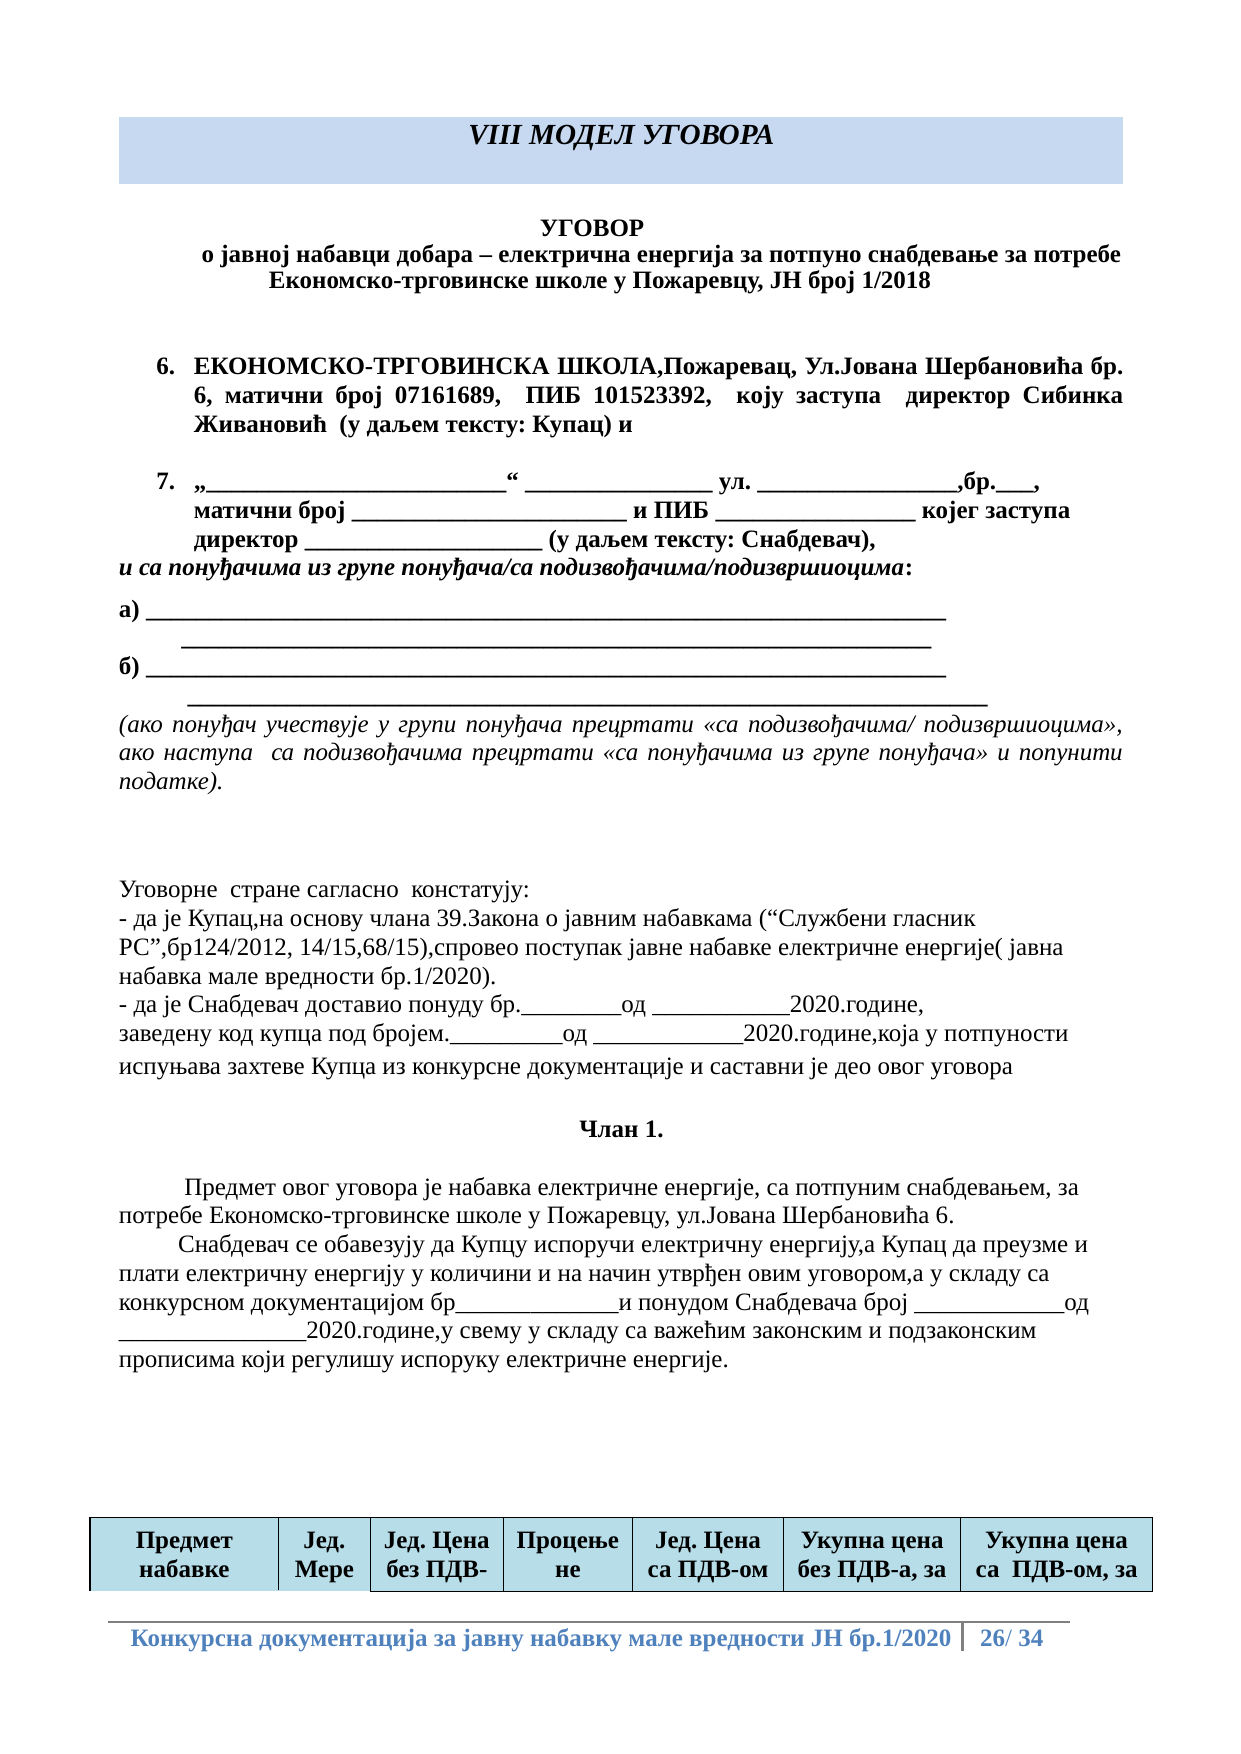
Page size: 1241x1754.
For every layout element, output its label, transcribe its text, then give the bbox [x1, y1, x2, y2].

text Уговорне стране сагласно констатују: [119, 874, 1123, 903]
table_header Јед. Цена без ПДВ-а [371, 1518, 503, 1591]
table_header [961, 1518, 1152, 1591]
text Економско-трговинске школе у Пожаревцу, ЈН број 1/2018 [119, 268, 1123, 294]
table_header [784, 1518, 960, 1591]
table_header Предмет набавке [91, 1518, 278, 1591]
text - да је Купац,на основу члана 39.Закона о јавним набавкама (“Службени гласник РС”,бр124/2012, 14/15,68/15),спровео поступак јавне набавке електричне енергије( јавна набавка мале вредности бр.1/2020). [119, 903, 1123, 989]
text (ако понуђач учествује у групи понуђача прецртати «са подизвођачима/ подизвршиоцима», ако наступа са подизвођачима прецртати «са понуђачима из групе понуђача» и попунити податке). [119, 709, 1123, 795]
text заведену код купца под бројем._________од ____________2020.године,која у потпуности испуњава захтеве Купца из конкурсне документације и саставни је део овог уговора [119, 1018, 1123, 1081]
list „________________________“ _______________ ул. ________________,бр.___, матични број ______________________ и ПИБ ________________ којег заступа директор ___________________ (у даљем тексту: Снабдевач), [156, 466, 1123, 552]
table_header Јед. Цена са ПДВ-ом [633, 1518, 783, 1591]
text и са понуђачима из групе понуђача/са подизвођачима/подизвршиоцима: [119, 552, 1123, 581]
text ____________________________________________________________ [119, 622, 1123, 651]
text VIII МОДЕЛ УГОВОРА [119, 117, 1123, 151]
text Снабдевач се обавезују да Купцу испоручи електричну енергију,а Купац да преузме и плати електричну енергију у количини и на начин утврђен овим уговором,а у складу са конкурсном документацијом бр_____________и понудом Снабдевача број ____________од _______________2020.године,у свему у складу са важећим законским и подзаконским прописима који регулишу испоруку електричне енергије. [119, 1229, 1123, 1373]
text Предмет овог уговора је набавка електричне енергије, са потпуним снабдевањем, за потребе Економско-трговинске школе у Пожаревцу, ул.Јована Шербановића 6. [119, 1172, 1123, 1229]
text Члан 1. [119, 1114, 1123, 1143]
text УГОВОР [539, 213, 1123, 242]
list ЕКОНОМСКО-ТРГОВИНСКА ШКОЛА,Пожаревац, Ул.Јована Шербановића бр. 6, матични број 07161689, ПИБ 101523392, коју заступа директор Сибинка Живановић (у даљем тексту: Купац) и [156, 351, 1123, 437]
text ________________________________________________________________ [119, 680, 1123, 709]
text - да је Снабдевач доставио понуду бр.________од ___________2020.године, [119, 989, 1123, 1018]
table_header Процењене количине [504, 1518, 632, 1591]
text б) ________________________________________________________________ [119, 651, 1123, 680]
table_header Јед. Мере [278, 1518, 370, 1591]
text а) ________________________________________________________________ [119, 594, 1123, 622]
text о јавној набавци добара – електрична енергија за потпуно снабдевање за потребе [201, 242, 1123, 268]
